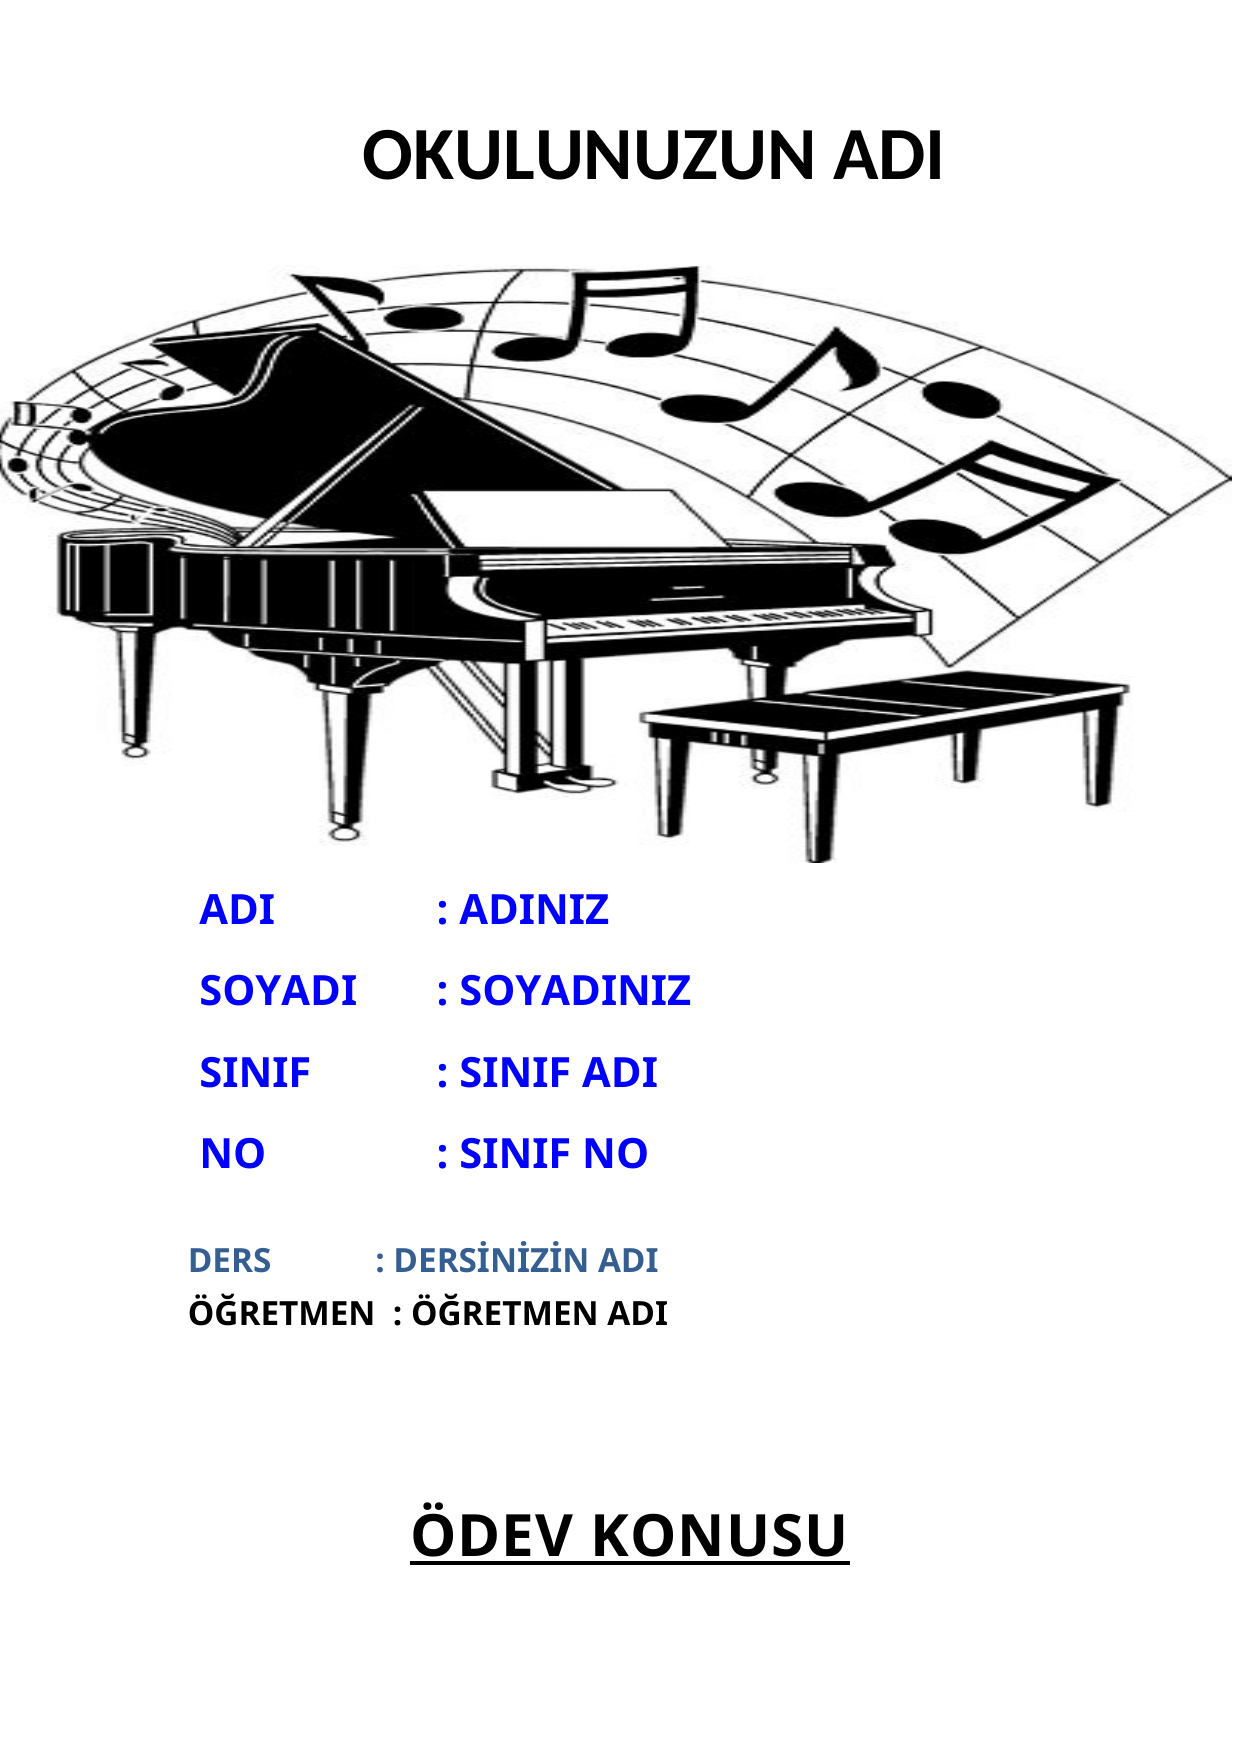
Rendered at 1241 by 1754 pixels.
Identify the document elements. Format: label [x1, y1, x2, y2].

picture [0, 265, 1232, 863]
